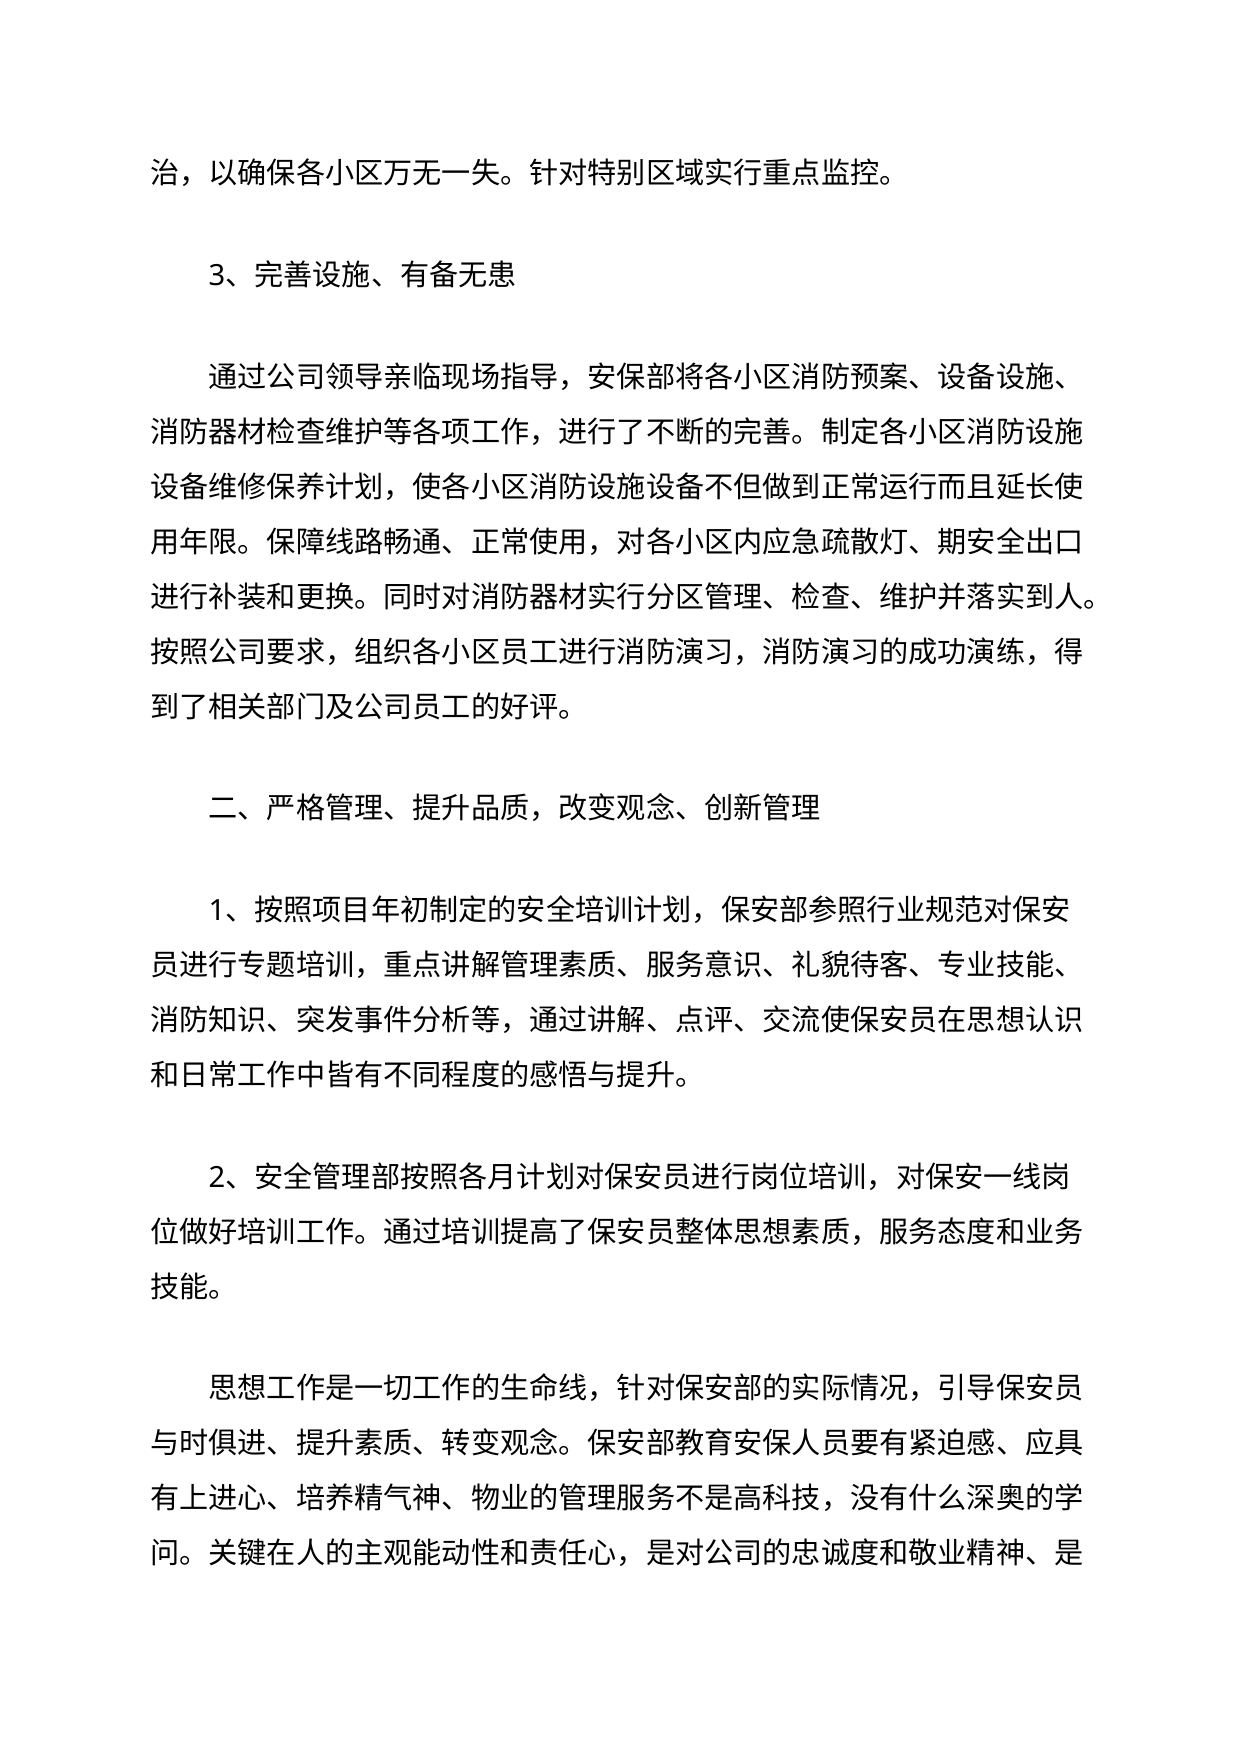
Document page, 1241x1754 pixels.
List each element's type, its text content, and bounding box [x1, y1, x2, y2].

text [150, 1365, 1090, 1572]
text 3、完善设施、有备无患 [150, 252, 1090, 294]
text 二、严格管理、提升品质，改变观念、创新管理 [150, 785, 1090, 827]
text 通过公司领导亲临现场指导，安保部将各小区消防预案、设备设施、消防器材检查维护等各项工作，进行了不断的完善。制定各小区消防设施设备维修保养计划，使各小区消防设施设备不但做到正常运行而且延长使用年限。保障线路畅通、正常使用，对各小区内应急疏散灯、期安全出口进行补装和更换。同时对消防器材实行分区管理、检查、维护并落实到人。按照公司要求，组织各小区员工进行消防演习，消防演习的成功演练，得到了相关部门及公司员工的好评。 [150, 354, 1090, 725]
text 2、安全管理部按照各月计划对保安员进行岗位培训，对保安一线岗位做好培训工作。通过培训提高了保安员整体思想素质，服务态度和业务技能。 [150, 1153, 1090, 1305]
text 1、按照项目年初制定的安全培训计划，保安部参照行业规范对保安员进行专题培训，重点讲解管理素质、服务意识、礼貌待客、专业技能、消防知识、突发事件分析等，通过讲解、点评、交流使保安员在思想认识和日常工作中皆有不同程度的感悟与提升。 [150, 887, 1090, 1094]
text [150, 150, 1090, 192]
